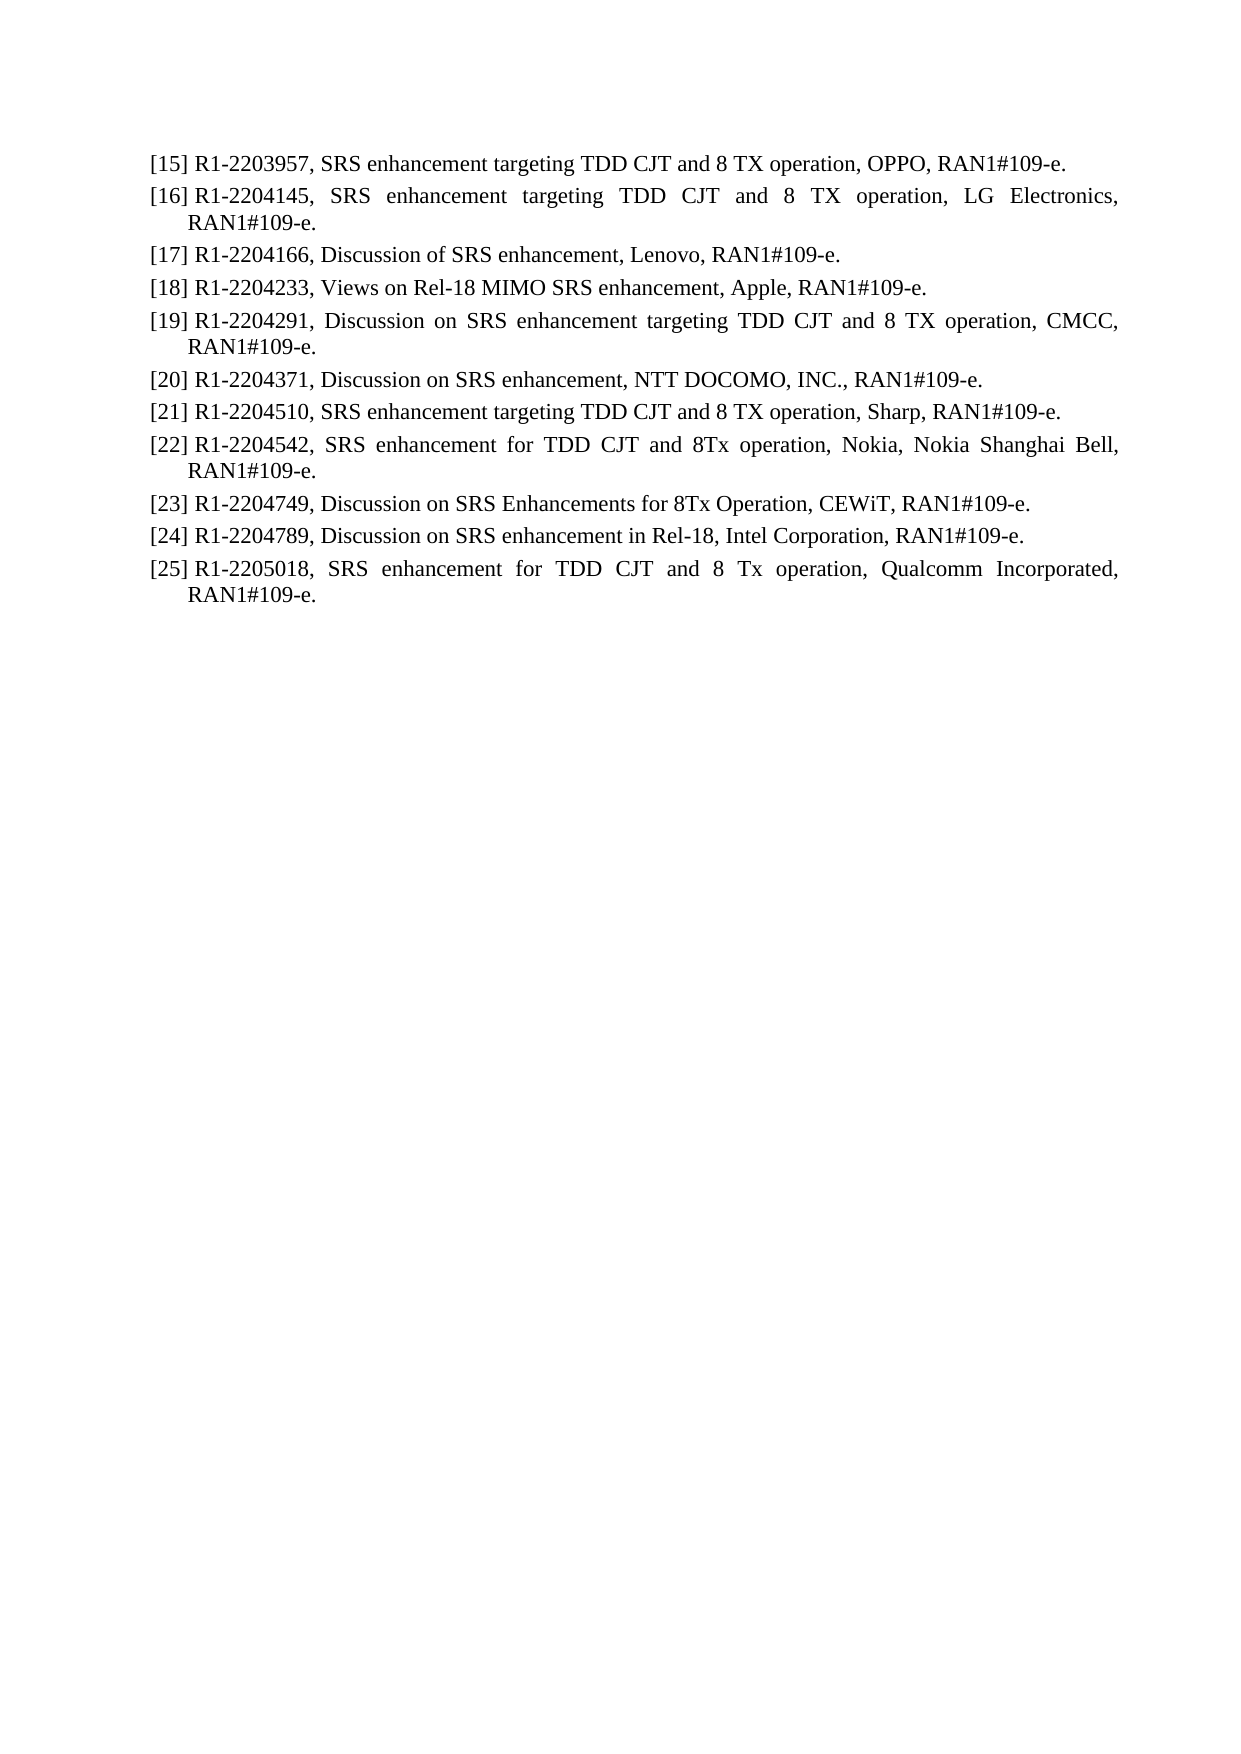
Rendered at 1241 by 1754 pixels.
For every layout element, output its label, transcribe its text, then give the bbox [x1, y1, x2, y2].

text R1-2204749, Discussion on SRS Enhancements for 8Tx Operation, CEWiT, RAN1#109-e. [150, 490, 1120, 516]
text R1-2203957, SRS enhancement targeting TDD CJT and 8 TX operation, OPPO, RAN1#109-e. [150, 150, 1120, 176]
text R1-2204145, SRS enhancement targeting TDD CJT and 8 TX operation, LG Electronics, RAN1#109-e. [150, 183, 1120, 235]
text R1-2204789, Discussion on SRS enhancement in Rel-18, Intel Corporation, RAN1#109-e. [150, 522, 1120, 549]
text R1-2204233, Views on Rel-18 MIMO SRS enhancement, Apple, RAN1#109-e. [150, 274, 1120, 301]
text R1-2204542, SRS enhancement for TDD CJT and 8Tx operation, Nokia, Nokia Shanghai Bell, RAN1#109-e. [150, 431, 1120, 484]
text R1-2204510, SRS enhancement targeting TDD CJT and 8 TX operation, Sharp, RAN1#109-e. [150, 398, 1120, 425]
text R1-2204291, Discussion on SRS enhancement targeting TDD CJT and 8 TX operation, CMCC, RAN1#109-e. [150, 307, 1120, 359]
text R1-2204371, Discussion on SRS enhancement, NTT DOCOMO, INC., RAN1#109-e. [150, 366, 1120, 392]
text R1-2205018, SRS enhancement for TDD CJT and 8 Tx operation, Qualcomm Incorporated, RAN1#109-e. [150, 555, 1120, 608]
text R1-2204166, Discussion of SRS enhancement, Lenovo, RAN1#109-e. [150, 242, 1120, 268]
